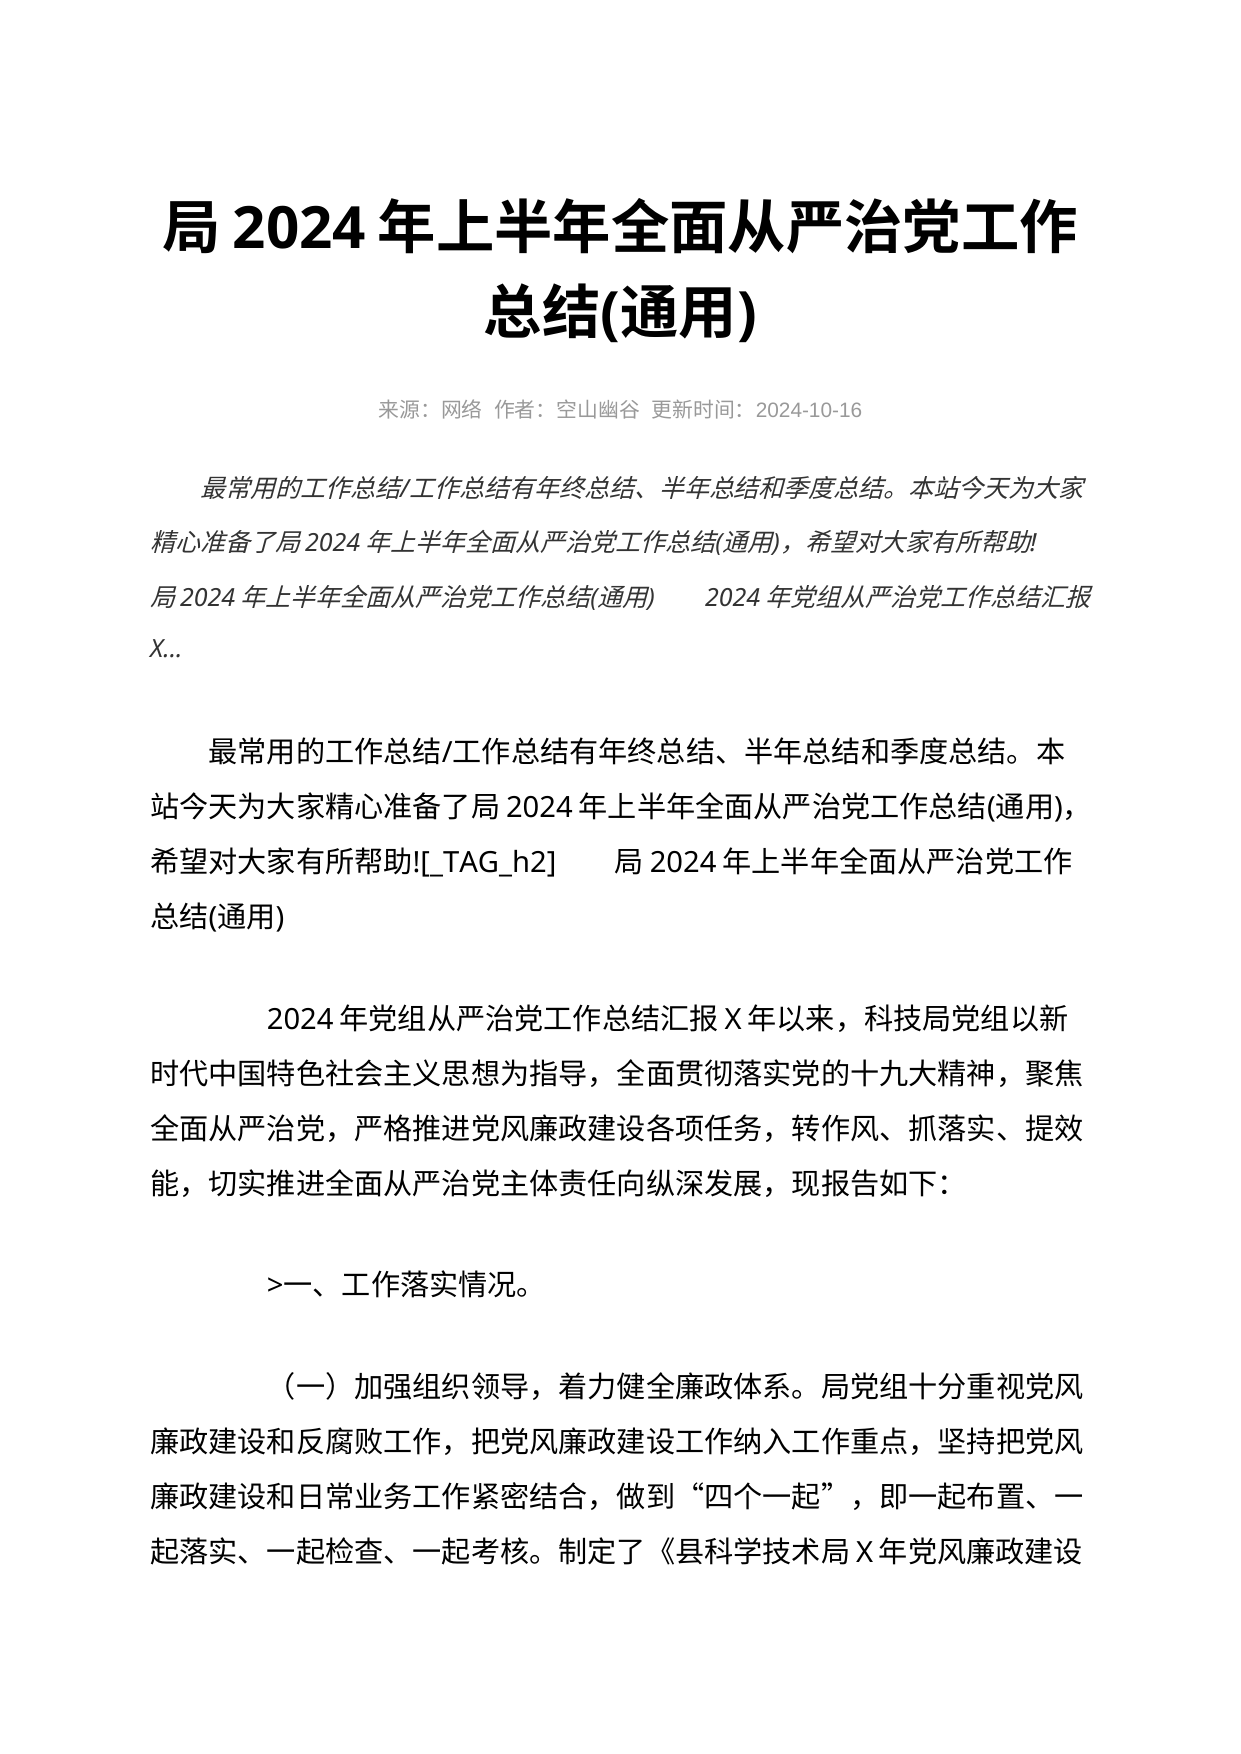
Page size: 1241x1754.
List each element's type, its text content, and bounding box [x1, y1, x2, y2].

text 最常用的工作总结/工作总结有年终总结、半年总结和季度总结。本站今天为大家精心准备了局2024年上半年全面从严治党工作总结(通用)，希望对大家有所帮助![_TAG_h2] 局2024年上半年全面从严治党工作总结(通用) [150, 728, 1090, 936]
text 2024年党组从严治党工作总结汇报X年以来，科技局党组以新时代中国特色社会主义思想为指导，全面贯彻落实党的十九大精神，聚焦全面从严治党，严格推进党风廉政建设各项任务，转作风、抓落实、提效能，切实推进全面从严治党主体责任向纵深发展，现报告如下： [150, 995, 1090, 1202]
text 来源：网络 作者：空山幽谷 更新时间：2024-10-16 [150, 398, 1090, 422]
text >一、工作落实情况。 [150, 1262, 1090, 1304]
text 最常用的工作总结/工作总结有年终总结、半年总结和季度总结。本站今天为大家精心准备了局2024年上半年全面从严治党工作总结(通用)，希望对大家有所帮助! 局2024年上半年全面从严治党工作总结(通用) 2024年党组从严治党工作总结汇报X... [150, 468, 1090, 664]
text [150, 1364, 1090, 1571]
subtitle 局2024年上半年全面从严治党工作总结(通用) [150, 181, 1090, 351]
